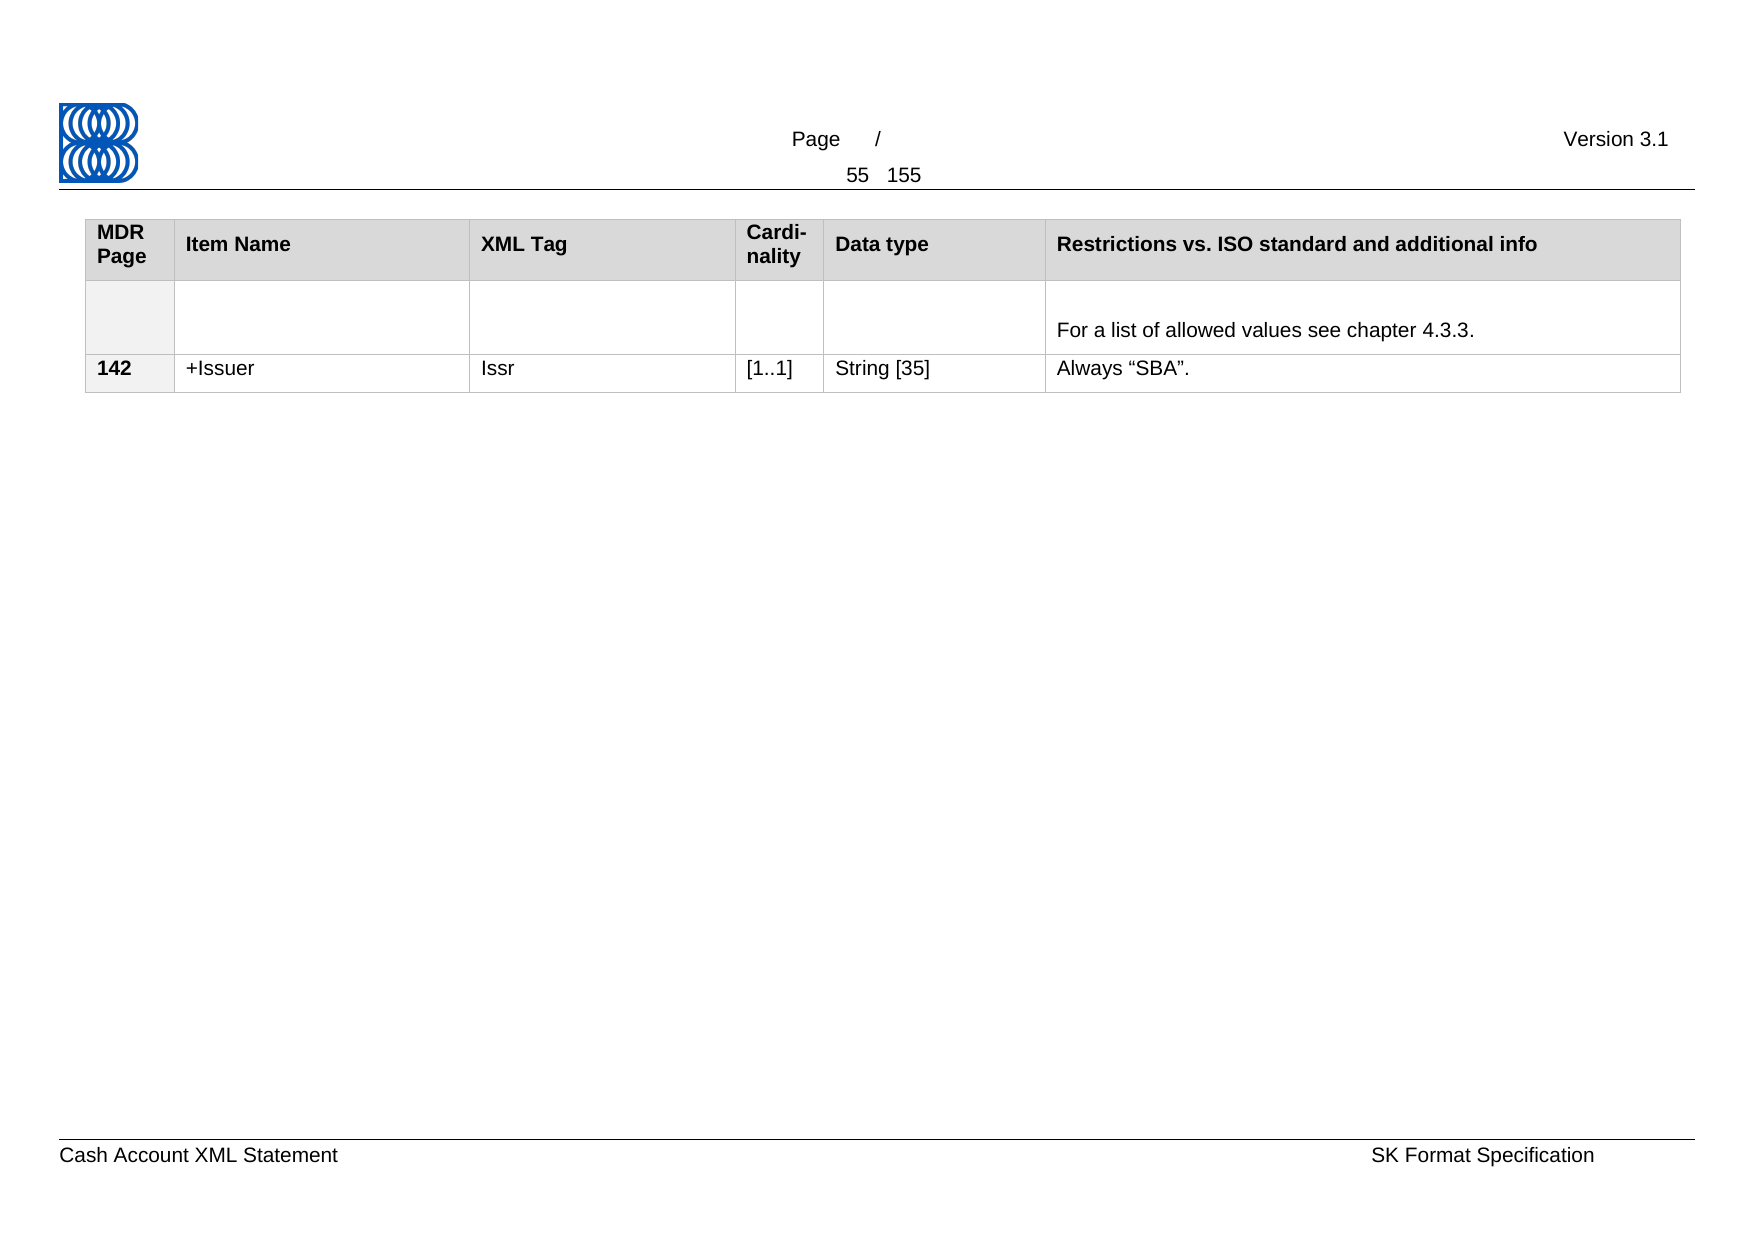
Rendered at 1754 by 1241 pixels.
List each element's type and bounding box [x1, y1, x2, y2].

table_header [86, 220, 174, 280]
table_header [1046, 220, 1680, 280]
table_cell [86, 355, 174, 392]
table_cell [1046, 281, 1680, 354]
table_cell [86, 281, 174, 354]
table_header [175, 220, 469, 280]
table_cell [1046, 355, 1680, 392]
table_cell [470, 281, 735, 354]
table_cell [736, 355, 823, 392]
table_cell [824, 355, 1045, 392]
picture [59, 103, 139, 183]
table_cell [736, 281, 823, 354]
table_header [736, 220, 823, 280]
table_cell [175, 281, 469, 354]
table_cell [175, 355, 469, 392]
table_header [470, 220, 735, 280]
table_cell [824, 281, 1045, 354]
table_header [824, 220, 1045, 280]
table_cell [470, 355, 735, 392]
